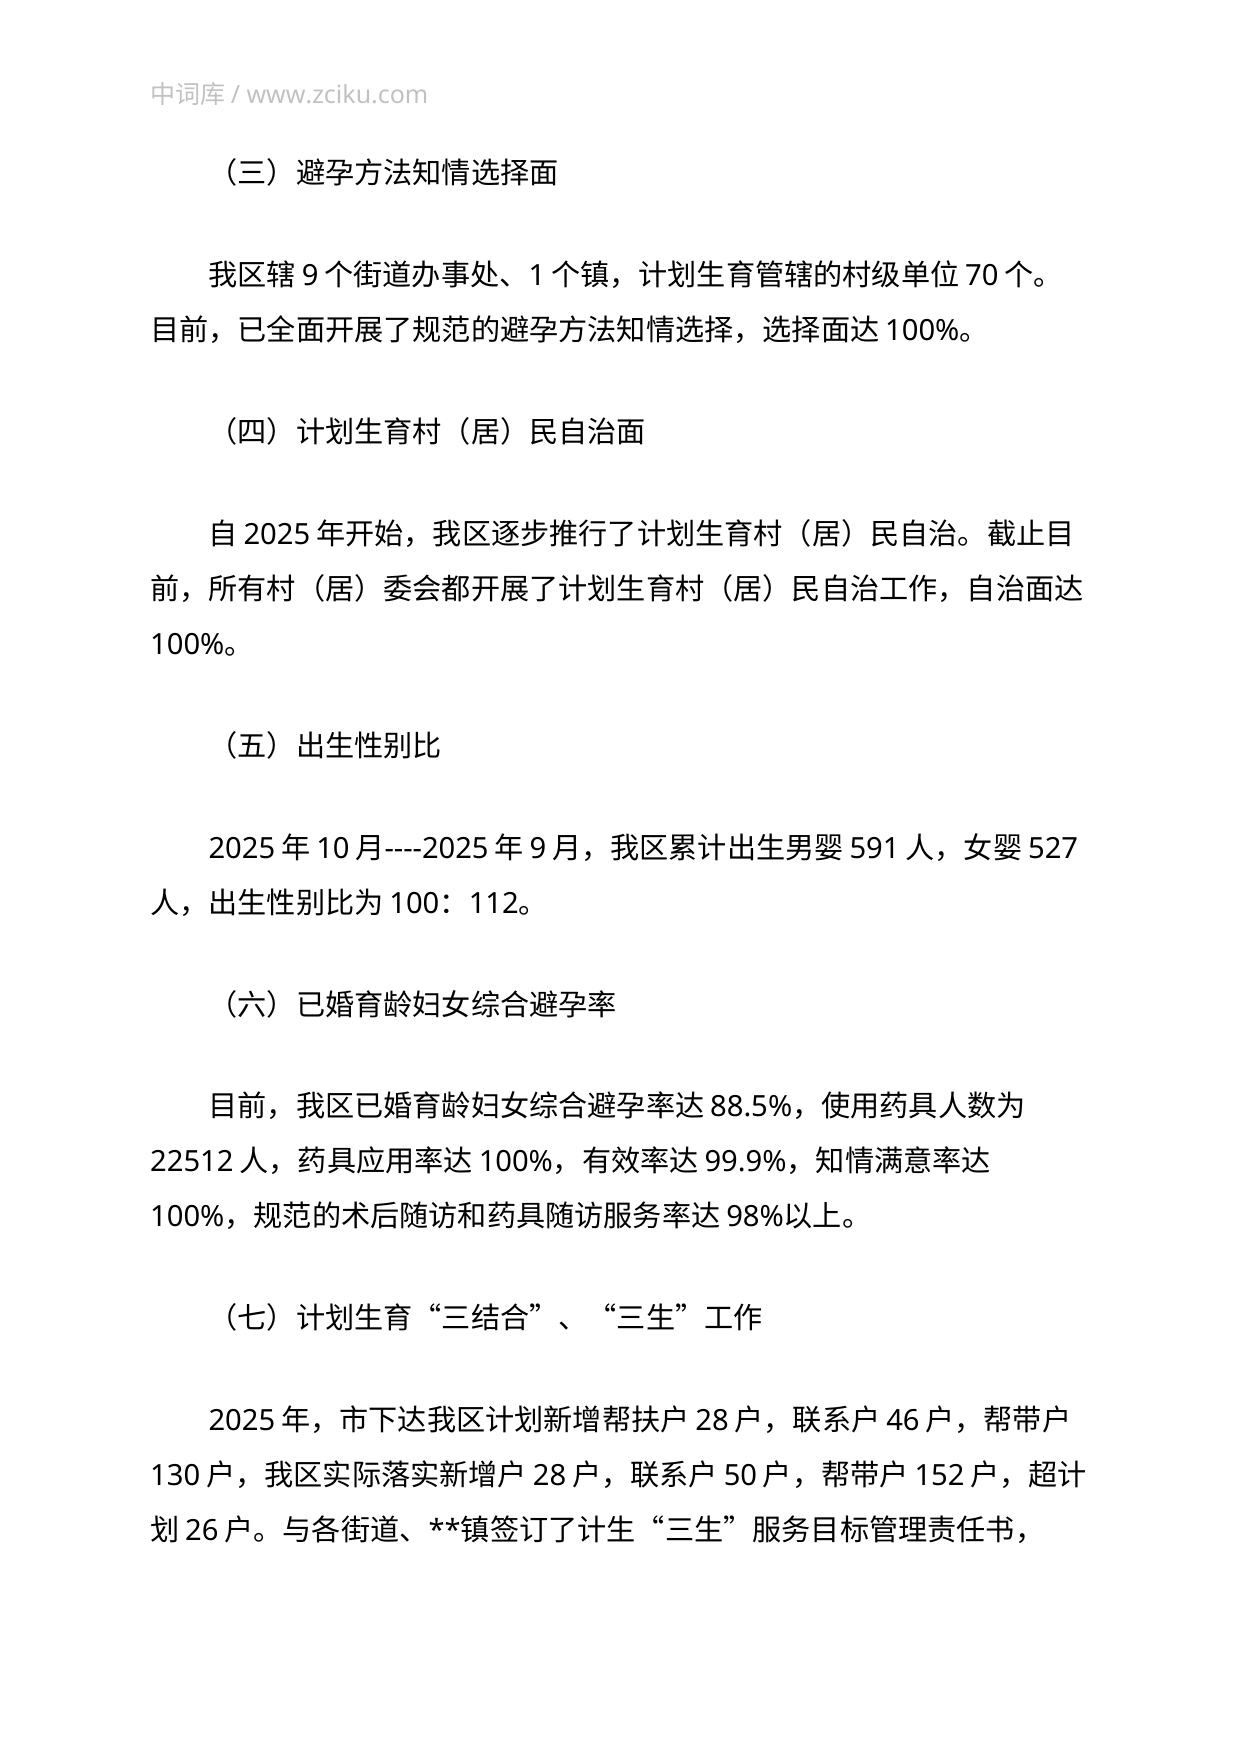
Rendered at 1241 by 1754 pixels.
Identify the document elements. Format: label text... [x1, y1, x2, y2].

text （三）避孕方法知情选择面 [150, 150, 1090, 192]
text （六）已婚育龄妇女综合避孕率 [150, 981, 1090, 1023]
text （五）出生性别比 [150, 722, 1090, 765]
text （四）计划生育村（居）民自治面 [150, 409, 1090, 451]
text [150, 1397, 1090, 1549]
text 2025年10月----2025年9月，我区累计出生男婴591人，女婴527人，出生性别比为100：112。 [150, 824, 1090, 922]
text 我区辖9个街道办事处、1个镇，计划生育管辖的村级单位70个。目前，已全面开展了规范的避孕方法知情选择，选择面达100%。 [150, 252, 1090, 349]
text 目前，我区已婚育龄妇女综合避孕率达88.5%，使用药具人数为22512人，药具应用率达100%，有效率达99.9%，知情满意率达100%，规范的术后随访和药具随访服务率达98%以上。 [150, 1083, 1090, 1235]
text 自2025年开始，我区逐步推行了计划生育村（居）民自治。截止目前，所有村（居）委会都开展了计划生育村（居）民自治工作，自治面达 100%。 [150, 511, 1090, 663]
text （七）计划生育“三结合”、“三生”工作 [150, 1295, 1090, 1337]
